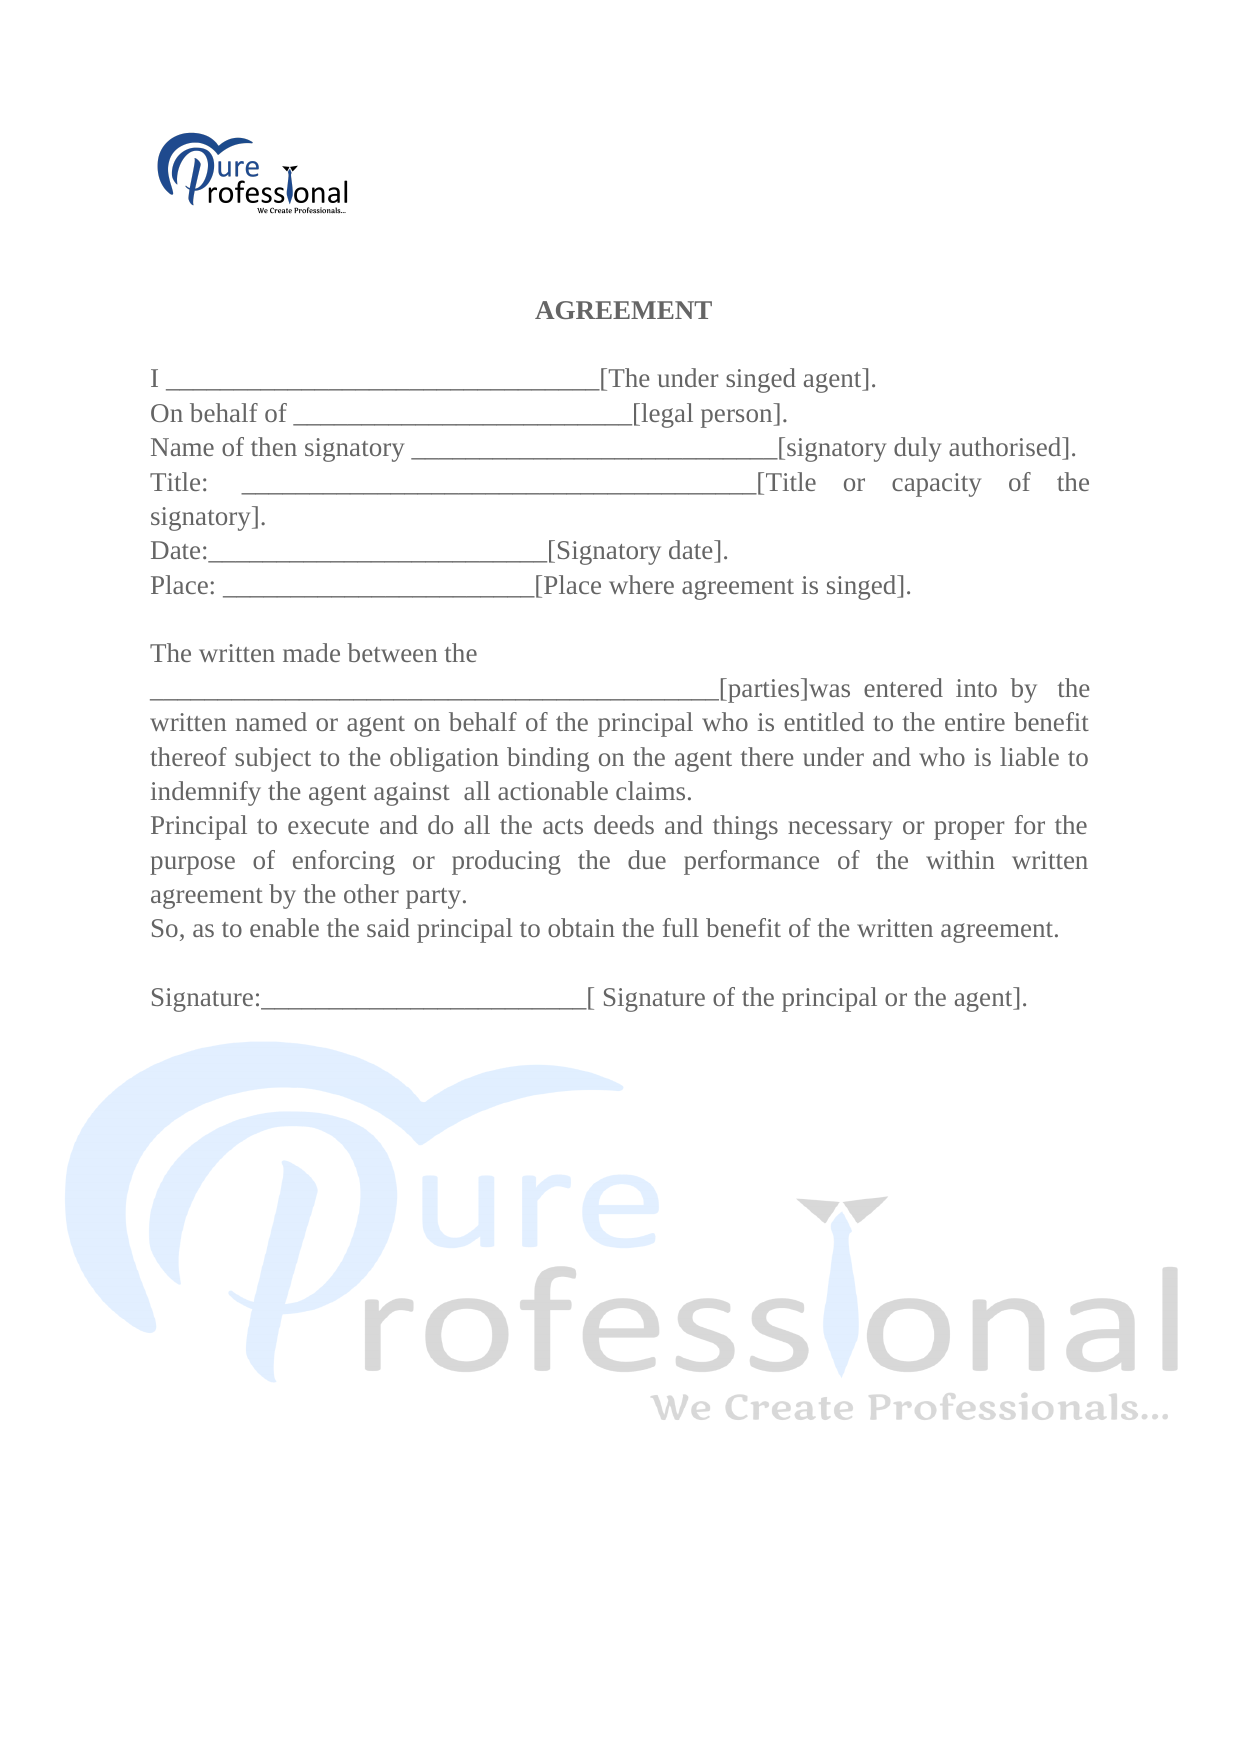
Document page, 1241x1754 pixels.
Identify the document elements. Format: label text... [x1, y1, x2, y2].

text On behalf of _________________________[legal person]. [150, 394, 1090, 428]
text Date:_________________________[Signatory date]. [150, 531, 1090, 566]
text Title: ______________________________________[Title or capacity of the signatory]. [150, 462, 1090, 531]
text Principal to execute and do all the acts deeds and things necessary or proper for the purpose of enforcing or producing the due performance of the within written agreement by the other party. [150, 806, 1090, 909]
picture [150, 73, 349, 273]
text The written made between the [150, 634, 1090, 669]
text Place: _______________________[Place where agreement is singed]. [150, 566, 1090, 600]
text __________________________________________[parties]was entered into by the written named or agent on behalf of the principal who is entitled to the entire benefit thereof subject to the obligation binding on the agent there under and who is liable to indemnify the agent against all actionable claims. [150, 669, 1090, 806]
text AGREEMENT [150, 291, 1090, 325]
text I ________________________________[The under singed agent]. [150, 359, 1090, 394]
text So, as to enable the said principal to obtain the full benefit of the written agreement. [150, 909, 1090, 944]
text Name of then signatory ___________________________[signatory duly authorised]. [150, 428, 1090, 462]
text Signature:________________________[ Signature of the principal or the agent]. [150, 978, 1090, 1012]
